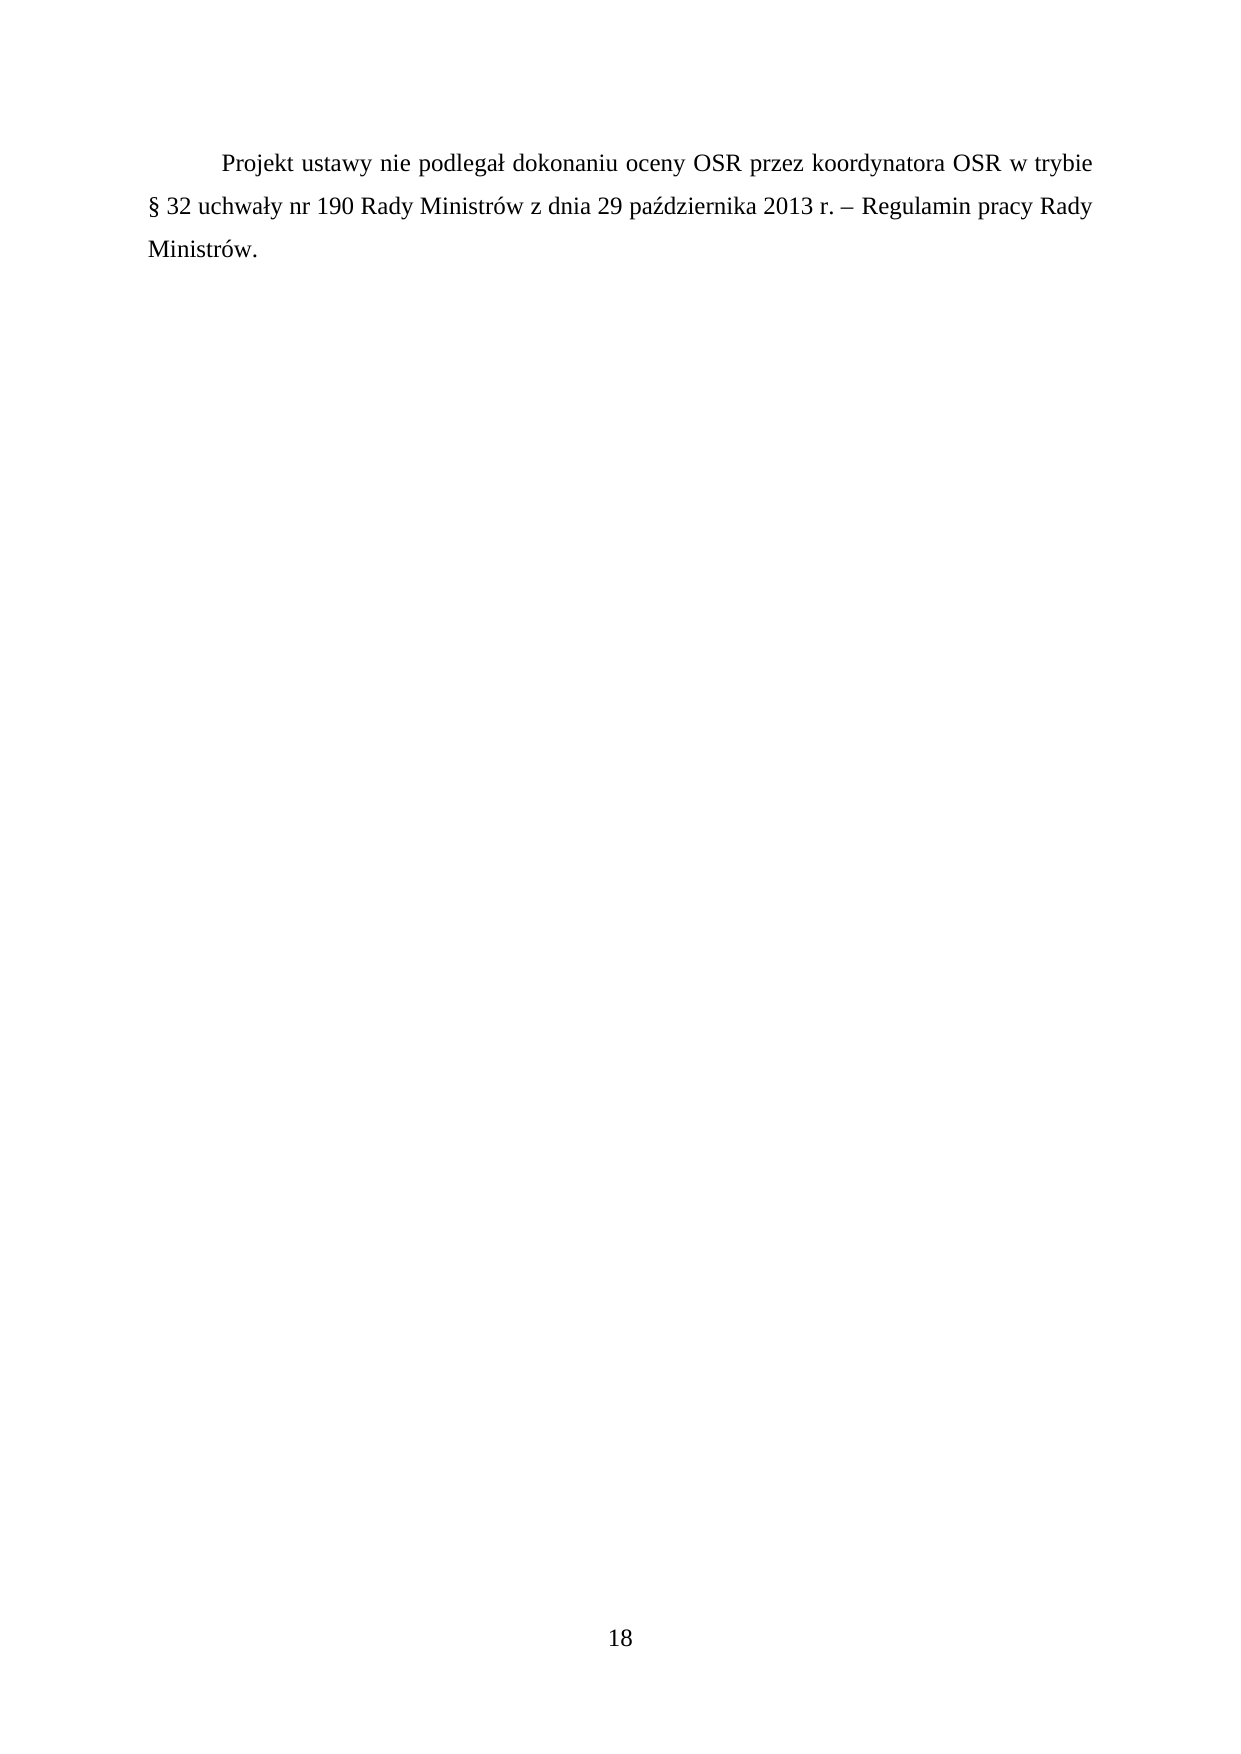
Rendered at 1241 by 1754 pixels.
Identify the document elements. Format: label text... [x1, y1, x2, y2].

text Projekt ustawy nie podlegał dokonaniu oceny OSR przez koordynatora OSR w trybie § 32 uchwały nr 190 Rady Ministrów z dnia 29 października 2013 r. – Regulamin pracy Rady Ministrów. [148, 148, 1093, 263]
